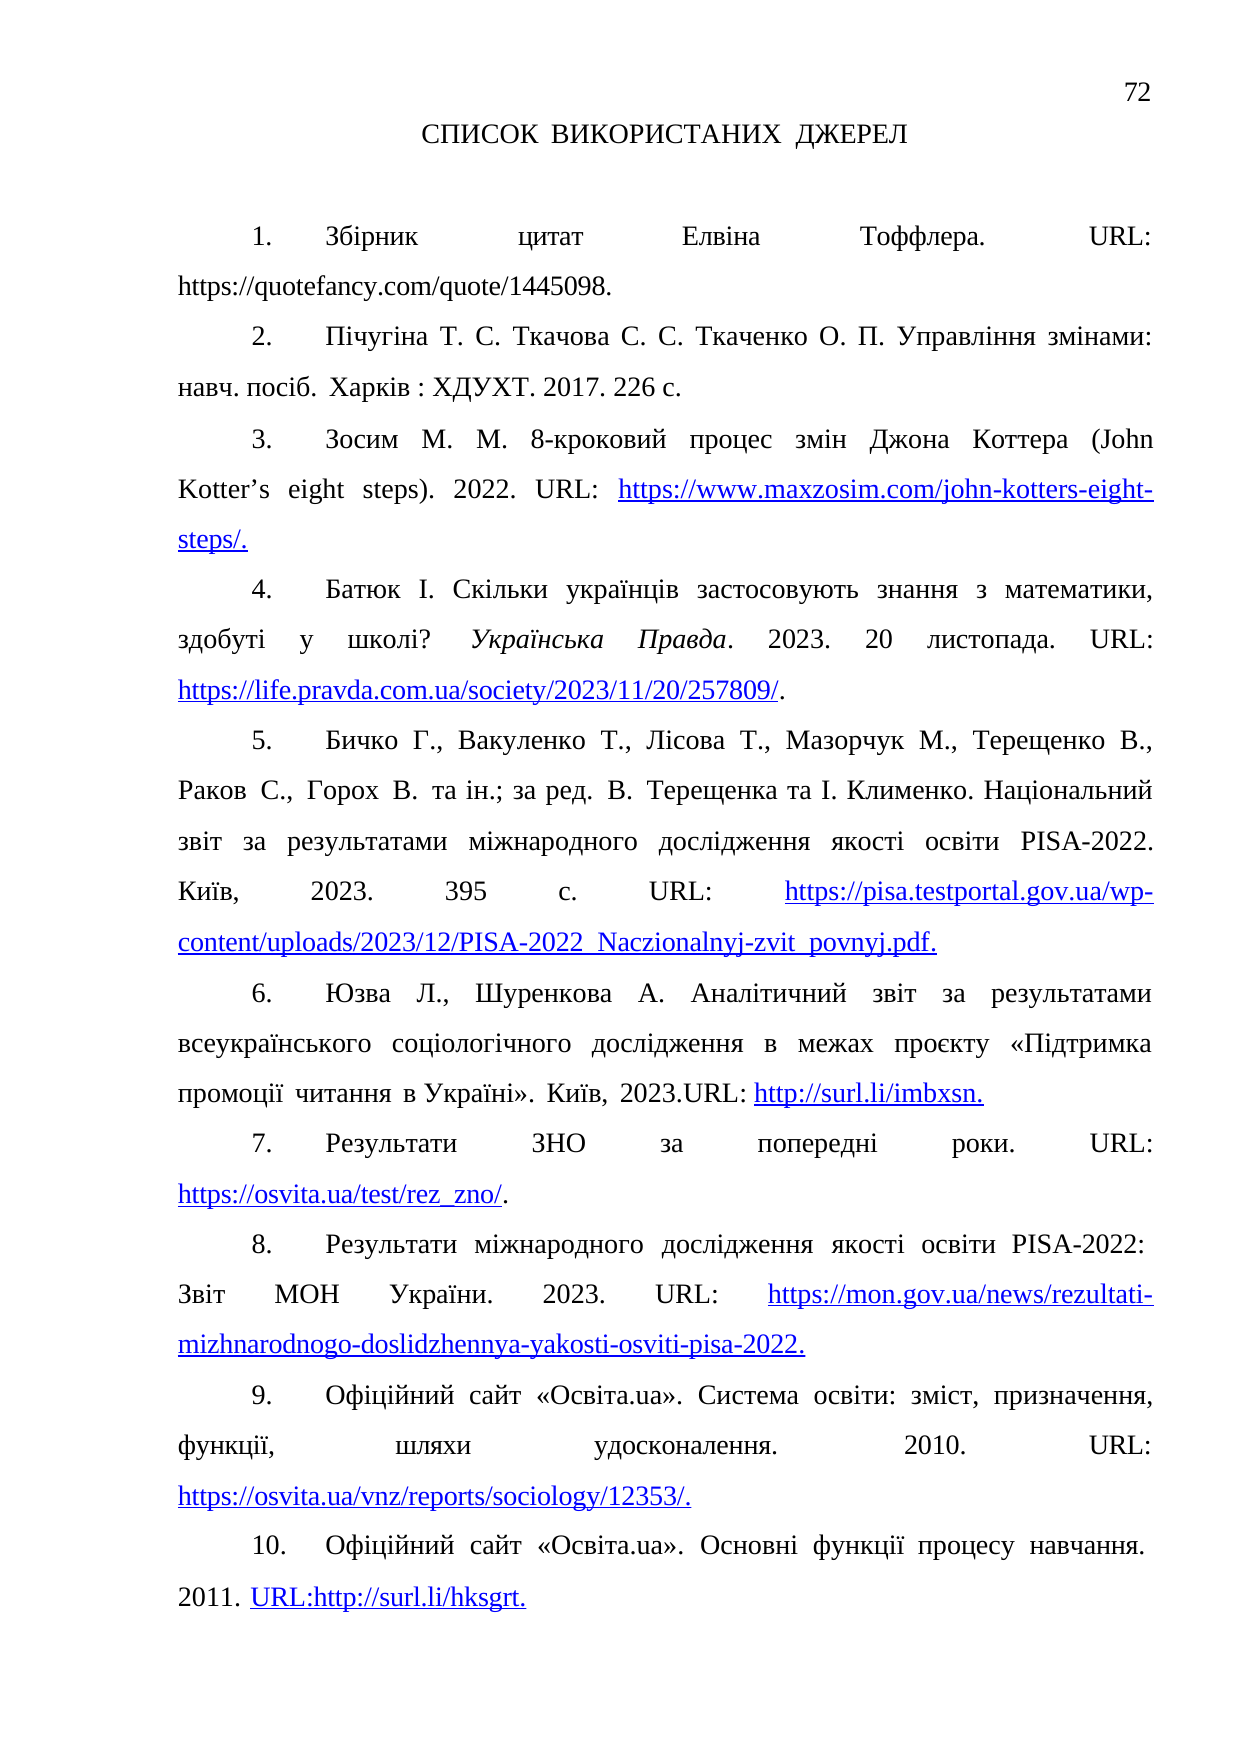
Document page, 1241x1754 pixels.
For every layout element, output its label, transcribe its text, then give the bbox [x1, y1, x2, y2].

list Результати міжнародного дослідження якості освіти PISA-2022: [251, 1228, 1240, 1259]
list Юзва Л., Шуренкова А. Аналітичний звіт за результатами всеукраїнського соціологічного дослідження в межах проєкту «Підтримка промоції читання в Україні». Київ, 2023.URL: http://surl.li/imbxsn. [178, 976, 1153, 1108]
list Зосим М. М. 8-кроковий процес змін Джона Коттера (John Kotter’s eight steps). 2022. URL: https://www.maxzosim.com/john-kotters-eight- steps/. [178, 422, 1154, 554]
list Результати ЗНО за попередні роки. URL: https://osvita.ua/test/rez_zno/. [178, 1126, 1154, 1210]
text Звіт МОН України. 2023. URL: https://mon.gov.ua/news/rezultati- mizhnarodnogo-doslidzhennya-yakosti-osviti-pisa-2022. [178, 1277, 1154, 1359]
list Збірник цитат Елвіна Тоффлера. URL: https://quotefancy.com/quote/1445098. [178, 219, 1155, 302]
list Офіційний сайт «Освіта.ua». Основні функції процесу навчання. [251, 1529, 1240, 1561]
text СПИСОК ВИКОРИСТАНИХ ДЖЕРЕЛ [166, 117, 1163, 150]
list Офіційний сайт «Освіта.ua». Система освіти: зміст, призначення, функції, шляхи удосконалення. 2010. URL: https://osvita.ua/vnz/reports/sociology/12353/. [178, 1378, 1155, 1511]
list Батюк І. Скільки українців застосовують знання з математики, здобуті у школі? Українська Правда. 2023. 20 листопада. URL: https://life.pravda.com.ua/society/2023/11/20/257809/. [178, 572, 1155, 705]
text 2011. URL:http://surl.li/hksgrt. [178, 1580, 1240, 1612]
list Пічугіна Т. С. Ткачова С. С. Ткаченко О. П. Управління змінами: навч. посіб. Харків : ХДУХТ. 2017. 226 с. [178, 319, 1154, 403]
list Бичко Г., Вакуленко Т., Лісова Т., Мазорчук М., Терещенко В., Раков С., Горох В. та ін.; за ред. В. Терещенка та І. Клименко. Національний звіт за результатами міжнародного дослідження якості освіти PISA-2022. Київ, 2023. 395 с. URL: https://pisa.testportal.gov.ua/wp- content/uploads/2023/12/PISA-2022_Naczionalnyj-zvit_povnyj.pdf. [178, 723, 1154, 957]
